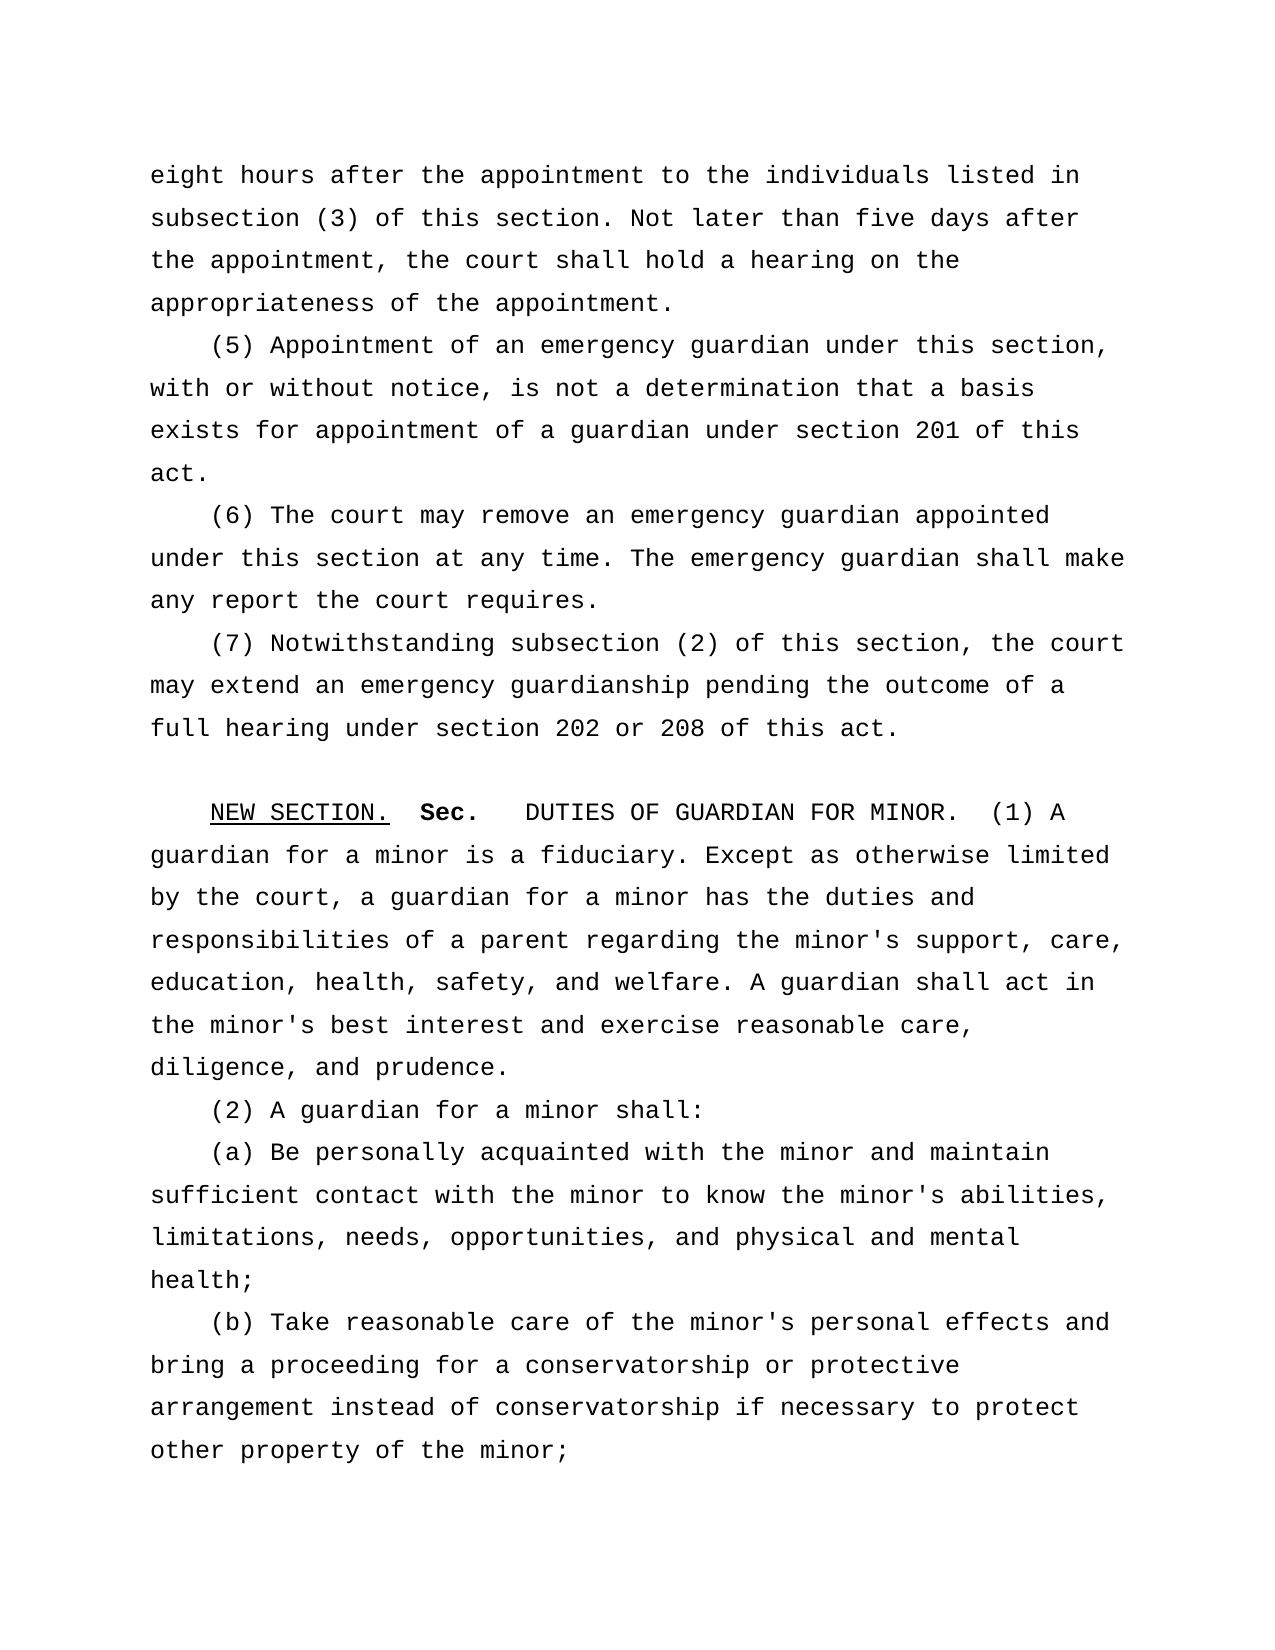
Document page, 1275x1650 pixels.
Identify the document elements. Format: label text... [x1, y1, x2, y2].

text (a) Be personally acquainted with the minor and maintain sufficient contact with the minor to know the minor's abilities, limitations, needs, opportunities, and physical and mental health; [150, 1127, 1125, 1297]
text (6) The court may remove an emergency guardian appointed under this section at any time. The emergency guardian shall make any report the court requires. [150, 490, 1125, 617]
text (b) Take reasonable care of the minor's personal effects and bring a proceeding for a conservatorship or protective arrangement instead of conservatorship if necessary to protect other property of the minor; [150, 1297, 1125, 1467]
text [150, 150, 1125, 320]
text (7) Notwithstanding subsection (2) of this section, the court may extend an emergency guardianship pending the outcome of a full hearing under section 202 or 208 of this act. [150, 617, 1125, 745]
text (5) Appointment of an emergency guardian under this section, with or without notice, is not a determination that a basis exists for appointment of a guardian under section 201 of this act. [150, 320, 1125, 490]
text NEW SECTION. Sec. DUTIES OF GUARDIAN FOR MINOR. (1) A guardian for a minor is a fiduciary. Except as otherwise limited by the court, a guardian for a minor has the duties and responsibilities of a parent regarding the minor's support, care, education, health, safety, and welfare. A guardian shall act in the minor's best interest and exercise reasonable care, diligence, and prudence. [150, 787, 1125, 1084]
text (2) A guardian for a minor shall: [150, 1084, 1125, 1127]
